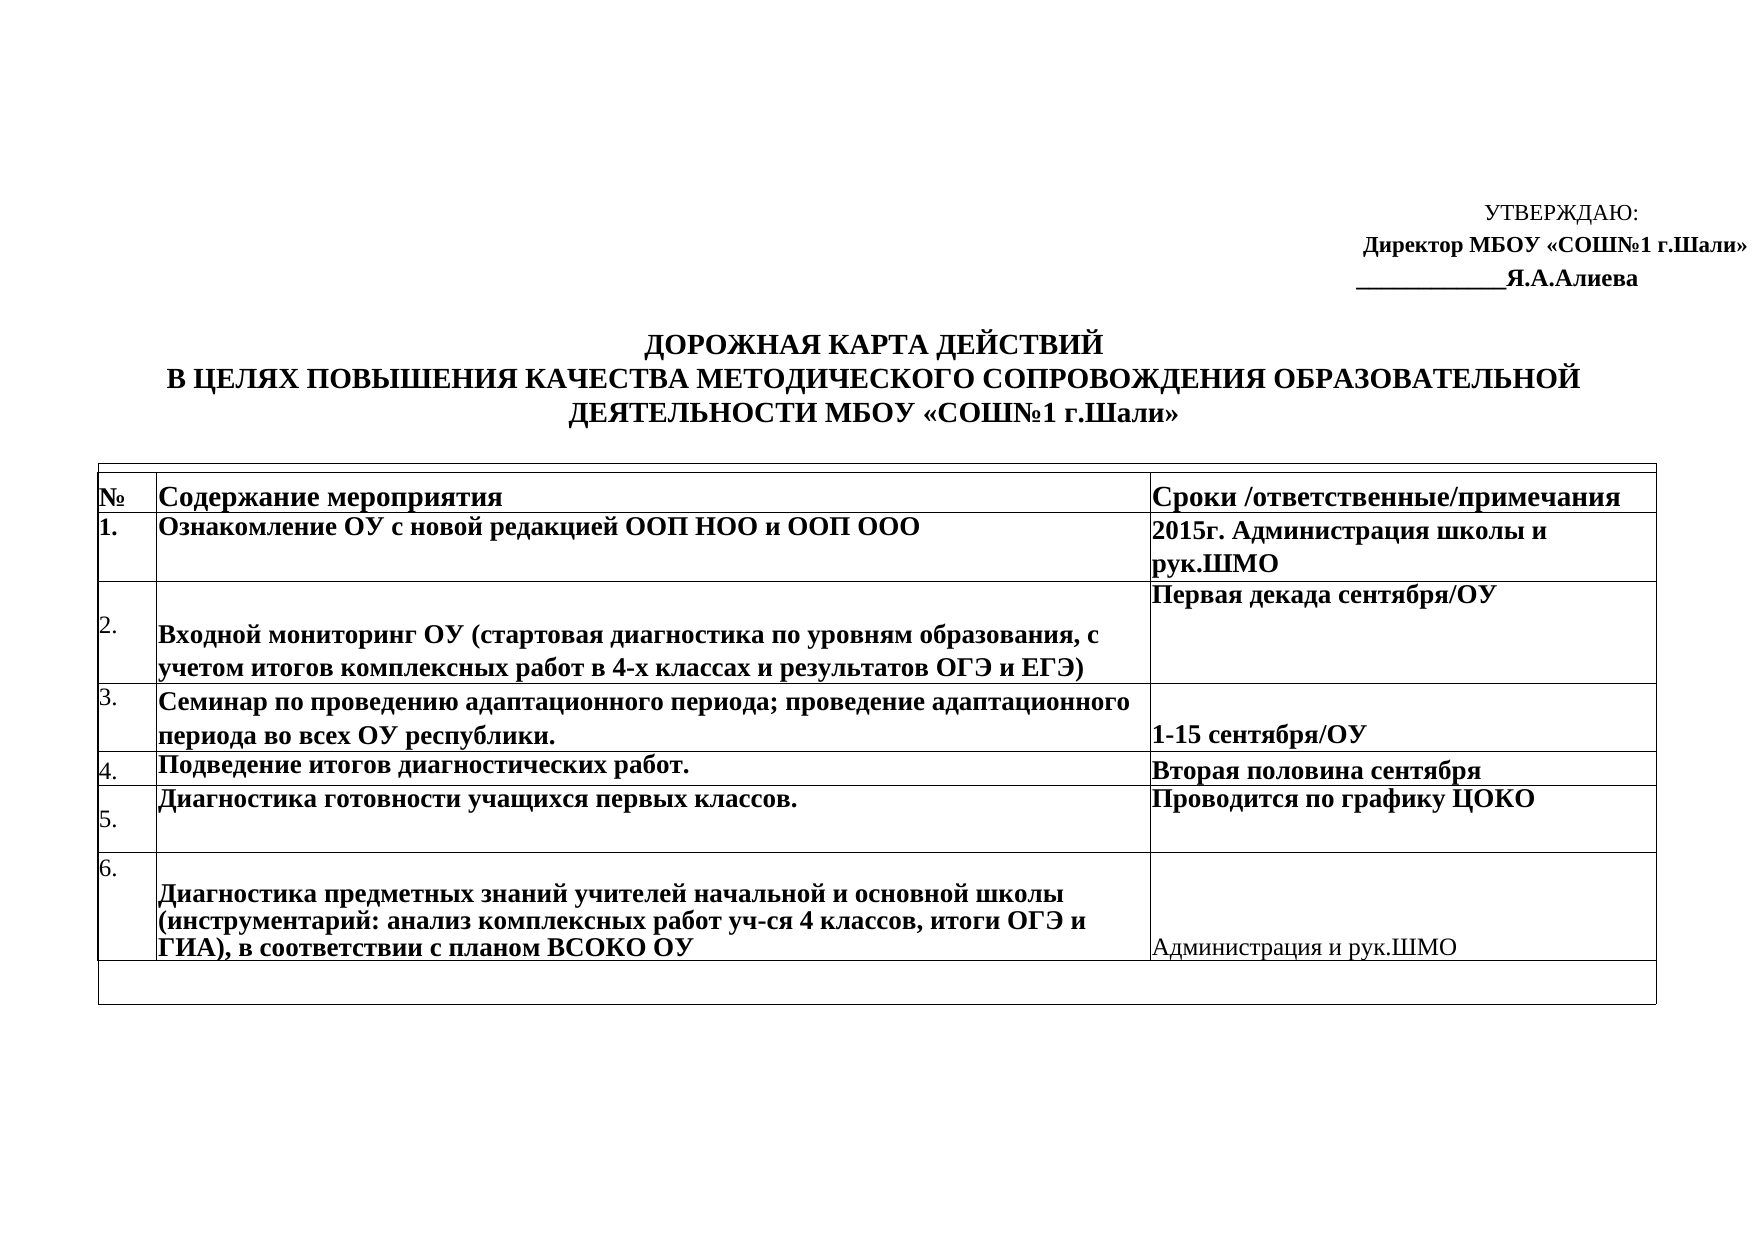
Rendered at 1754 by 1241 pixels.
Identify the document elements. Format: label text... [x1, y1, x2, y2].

table_cell 2. [99, 582, 156, 683]
table_header № [99, 473, 156, 512]
table_cell Входной мониторинг ОУ (стартовая диагностика по уровням образования, с учетом итогов комплексных работ в 4-х классах и результатов ОГЭ и ЕГЭ) [157, 582, 1150, 683]
table_cell Ознакомление ОУ с новой редакцией ООП НОО и ООП ООО [157, 513, 1150, 581]
table_cell 6. [99, 853, 156, 960]
text Директор МБОУ «СОШ№1 г.Шали» [0, 226, 1748, 259]
table_cell Подведение итогов диагностических работ. [157, 752, 1150, 785]
table_cell Первая декада сентября/ОУ [1151, 582, 1656, 683]
table_cell Администрация и рук.ШМО [1151, 853, 1656, 960]
text УТВЕРЖДАЮ: [0, 199, 1639, 226]
table_cell 5. [99, 786, 156, 852]
text ДЕЯТЕЛЬНОСТИ МБОУ «СОШ№1 г.Шали» [0, 395, 1748, 429]
table_header Содержание мероприятия [157, 473, 1150, 512]
table_cell 4. [99, 752, 156, 785]
table_cell Семинар по проведению адаптационного периода; проведение адаптационного периода во всех ОУ республики. [157, 684, 1150, 751]
table_cell 2015г. Администрация школы и рук.ШМО и и рук. ШМО [1151, 513, 1656, 581]
table_cell Диагностика предметных знаний учителей начальной и основной школы (инструментарий: анализ комплексных работ уч-ся 4 классов, итоги ОГЭ и ГИА), в соответствии с планом ВСОКО ОУ [157, 853, 1150, 960]
table_header Сроки /ответственные/примечания [1151, 473, 1656, 512]
text ДОРОЖНАЯ КАРТА ДЕЙСТВИЙ [0, 327, 1748, 361]
text В ЦЕЛЯХ ПОВЫШЕНИЯ КАЧЕСТВА МЕТОДИЧЕСКОГО СОПРОВОЖДЕНИЯ ОБРАЗОВАТЕЛЬНОЙ [0, 361, 1748, 395]
table_cell Диагностика готовности учащихся первых классов. [157, 786, 1150, 852]
table_cell 1-15 сентября/ОУ [1151, 684, 1656, 751]
table_cell 1. [99, 513, 156, 581]
table_cell 3. [99, 684, 156, 751]
text ____________Я.А.Алиева [0, 259, 1748, 293]
table_cell Проводится по графику ЦОКО [1151, 786, 1656, 852]
table_cell Вторая половина сентября [1151, 752, 1656, 785]
